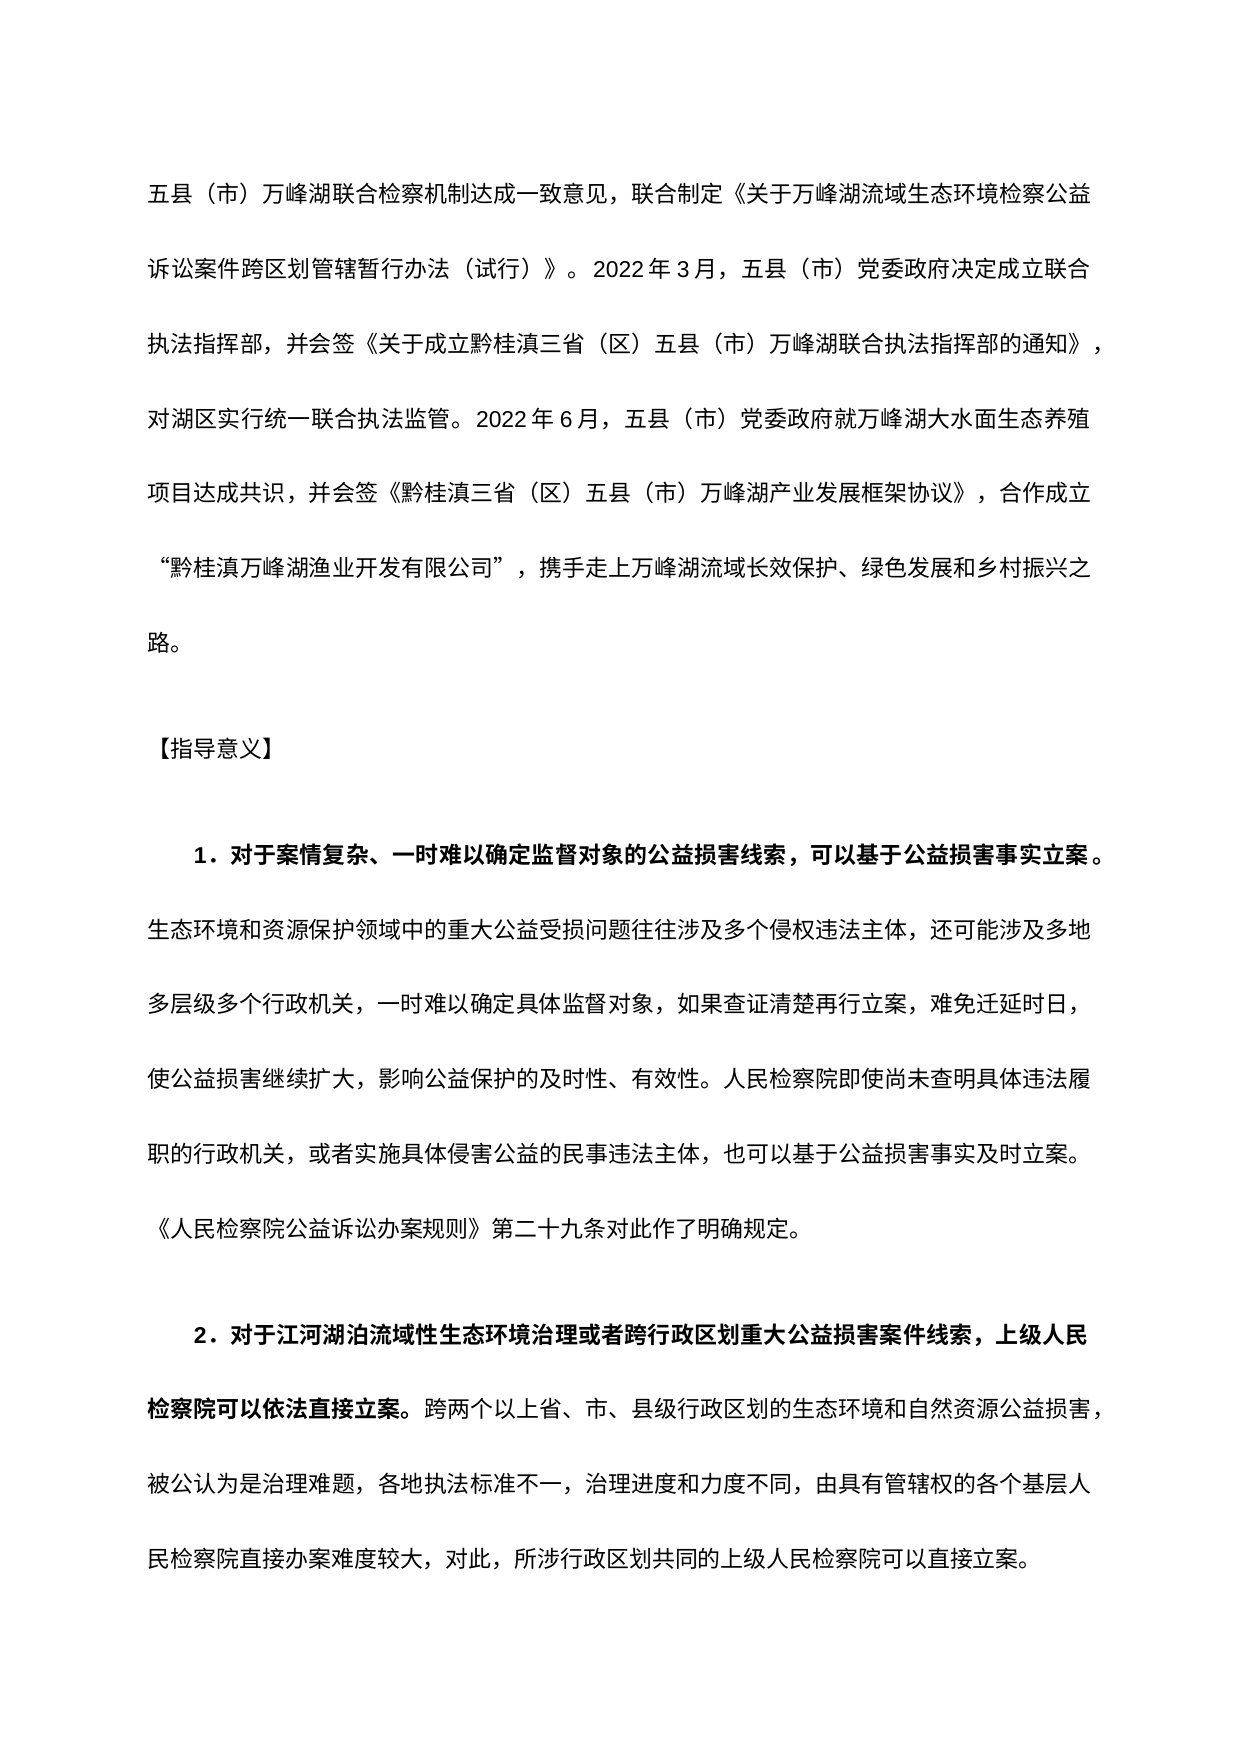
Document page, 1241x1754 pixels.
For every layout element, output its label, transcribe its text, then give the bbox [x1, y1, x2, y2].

text 1．对于案情复杂、一时难以确定监督对象的公益损害线索，可以基于公益损害事实立案。生态环境和资源保护领域中的重大公益受损问题往往涉及多个侵权违法主体，还可能涉及多地多层级多个行政机关，一时难以确定具体监督对象，如果查证清楚再行立案，难免迁延时日，使公益损害继续扩大，影响公益保护的及时性、有效性。人民检察院即使尚未查明具体违法履职的行政机关，或者实施具体侵害公益的民事违法主体，也可以基于公益损害事实及时立案。《人民检察院公益诉讼办案规则》第二十九条对此作了明确规定。 [148, 821, 1092, 1259]
text 【指导意义】 [148, 715, 1092, 780]
text 2．对于江河湖泊流域性生态环境治理或者跨行政区划重大公益损害案件线索，上级人民检察院可以依法直接立案。跨两个以上省、市、县级行政区划的生态环境和自然资源公益损害，被公认为是治理难题，各地执法标准不一，治理进度和力度不同，由具有管辖权的各个基层人民检察院直接办案难度较大，对此，所涉行政区划共同的上级人民检察院可以直接立案。 [148, 1301, 1092, 1590]
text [148, 161, 1092, 674]
